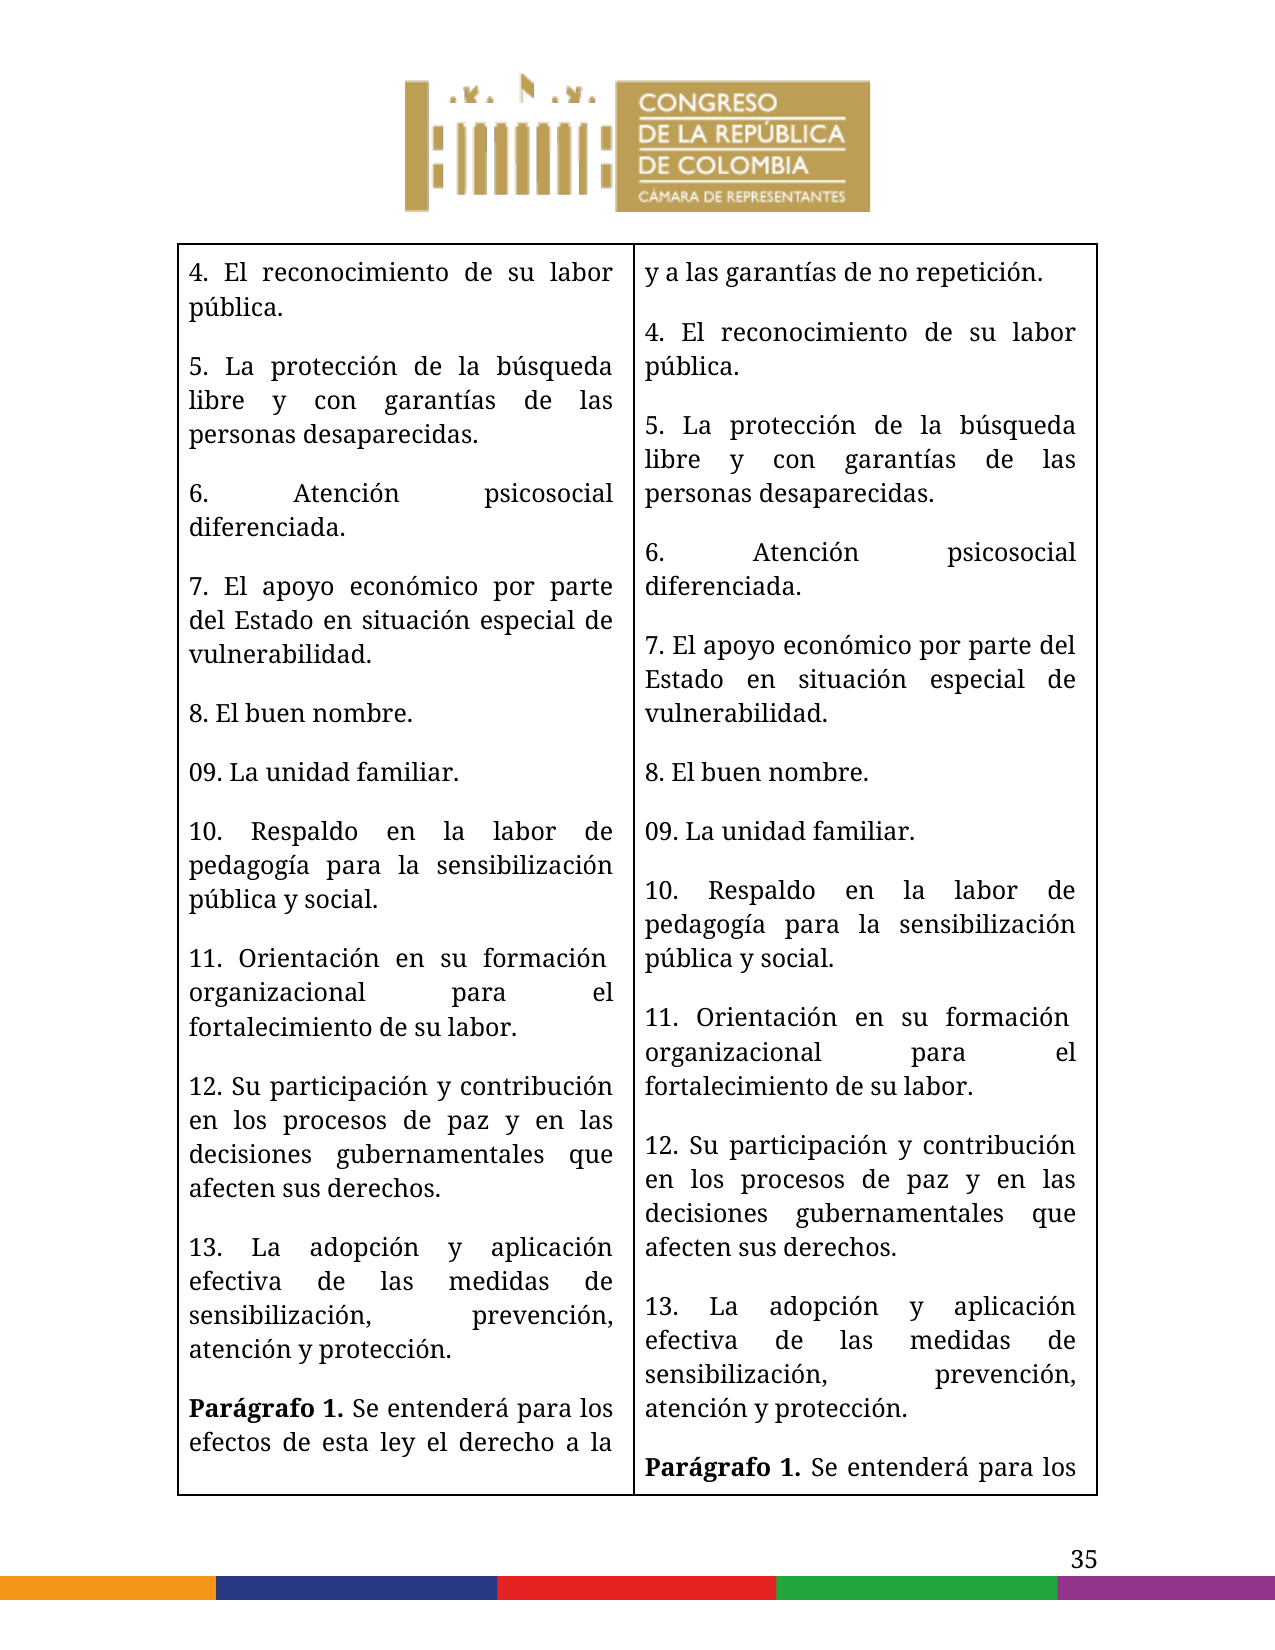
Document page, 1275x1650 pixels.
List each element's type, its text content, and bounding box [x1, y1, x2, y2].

picture [0, 1576, 1275, 1600]
picture [404, 73, 871, 212]
